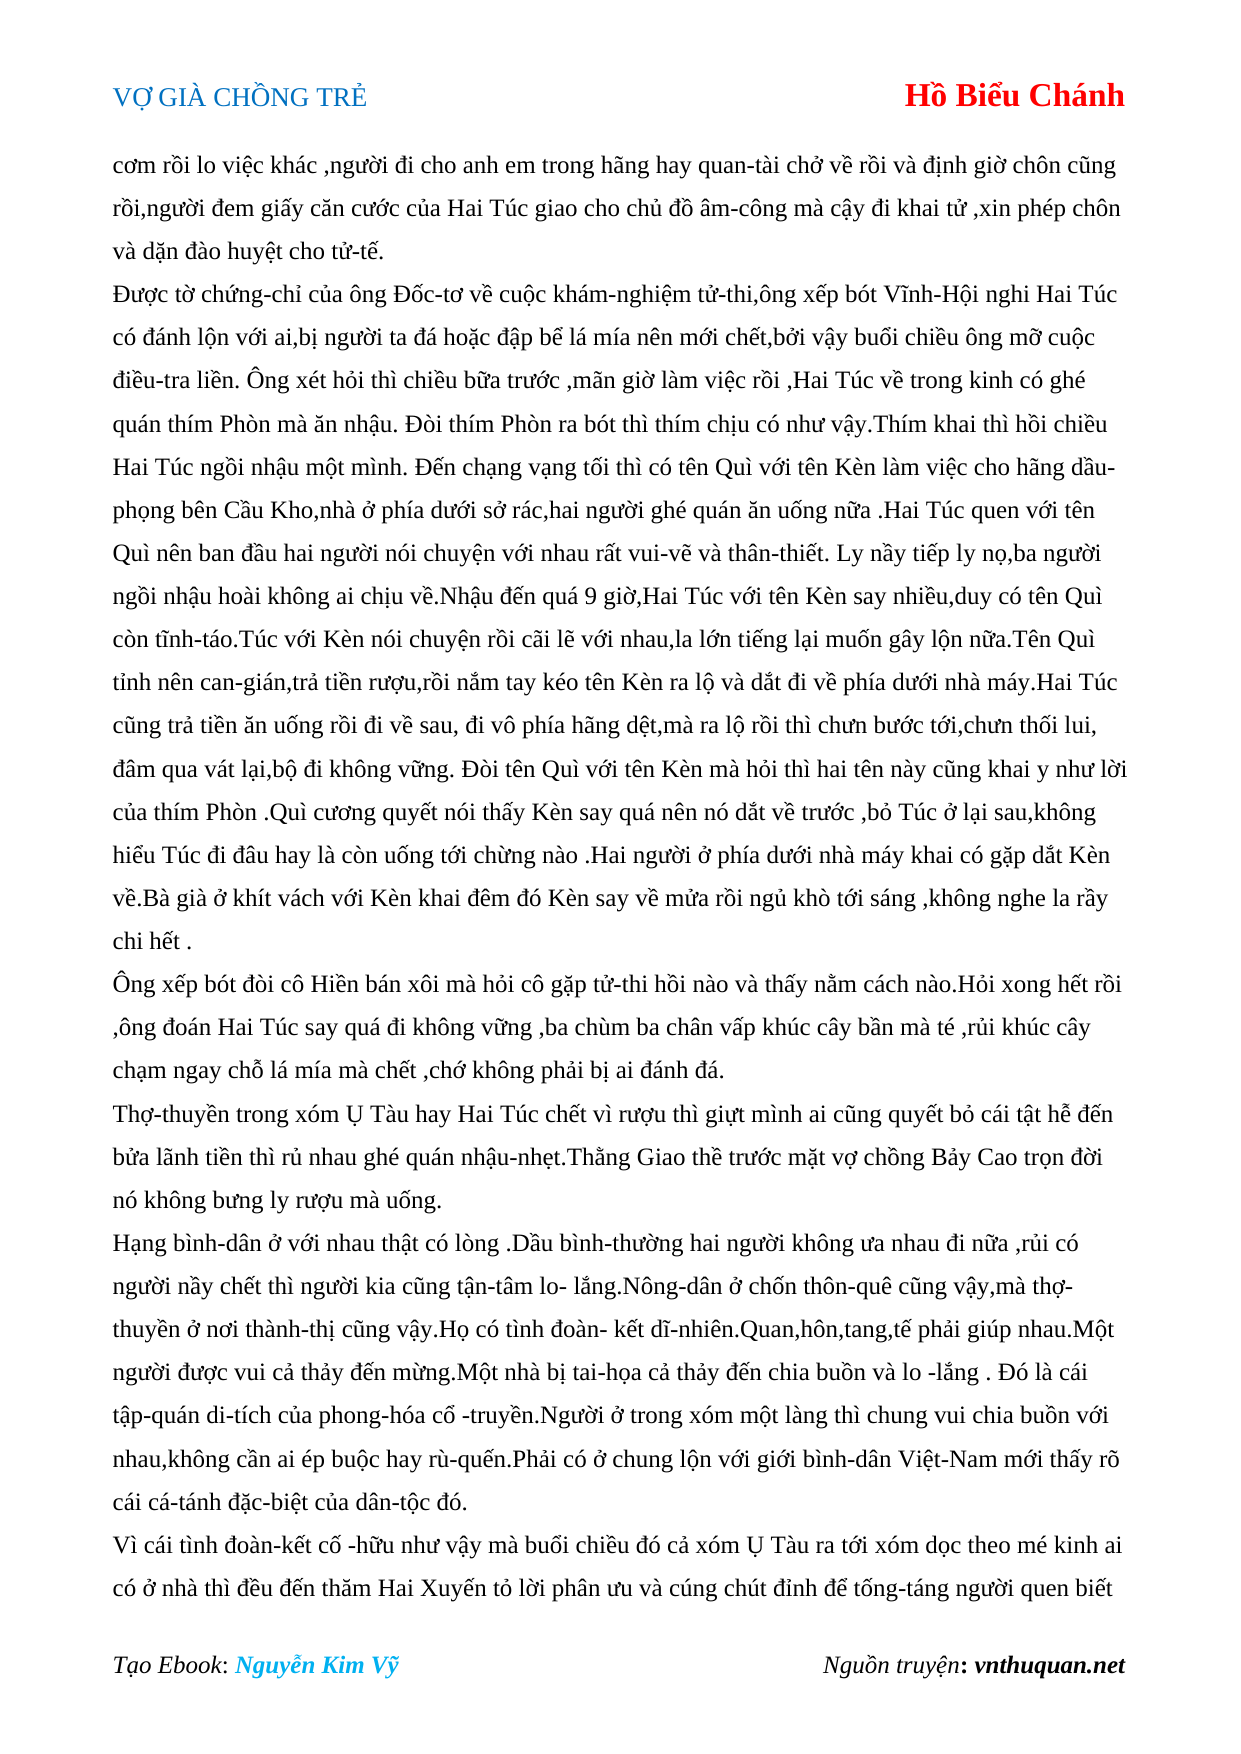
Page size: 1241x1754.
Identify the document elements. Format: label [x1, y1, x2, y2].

text [112, 150, 1128, 1602]
